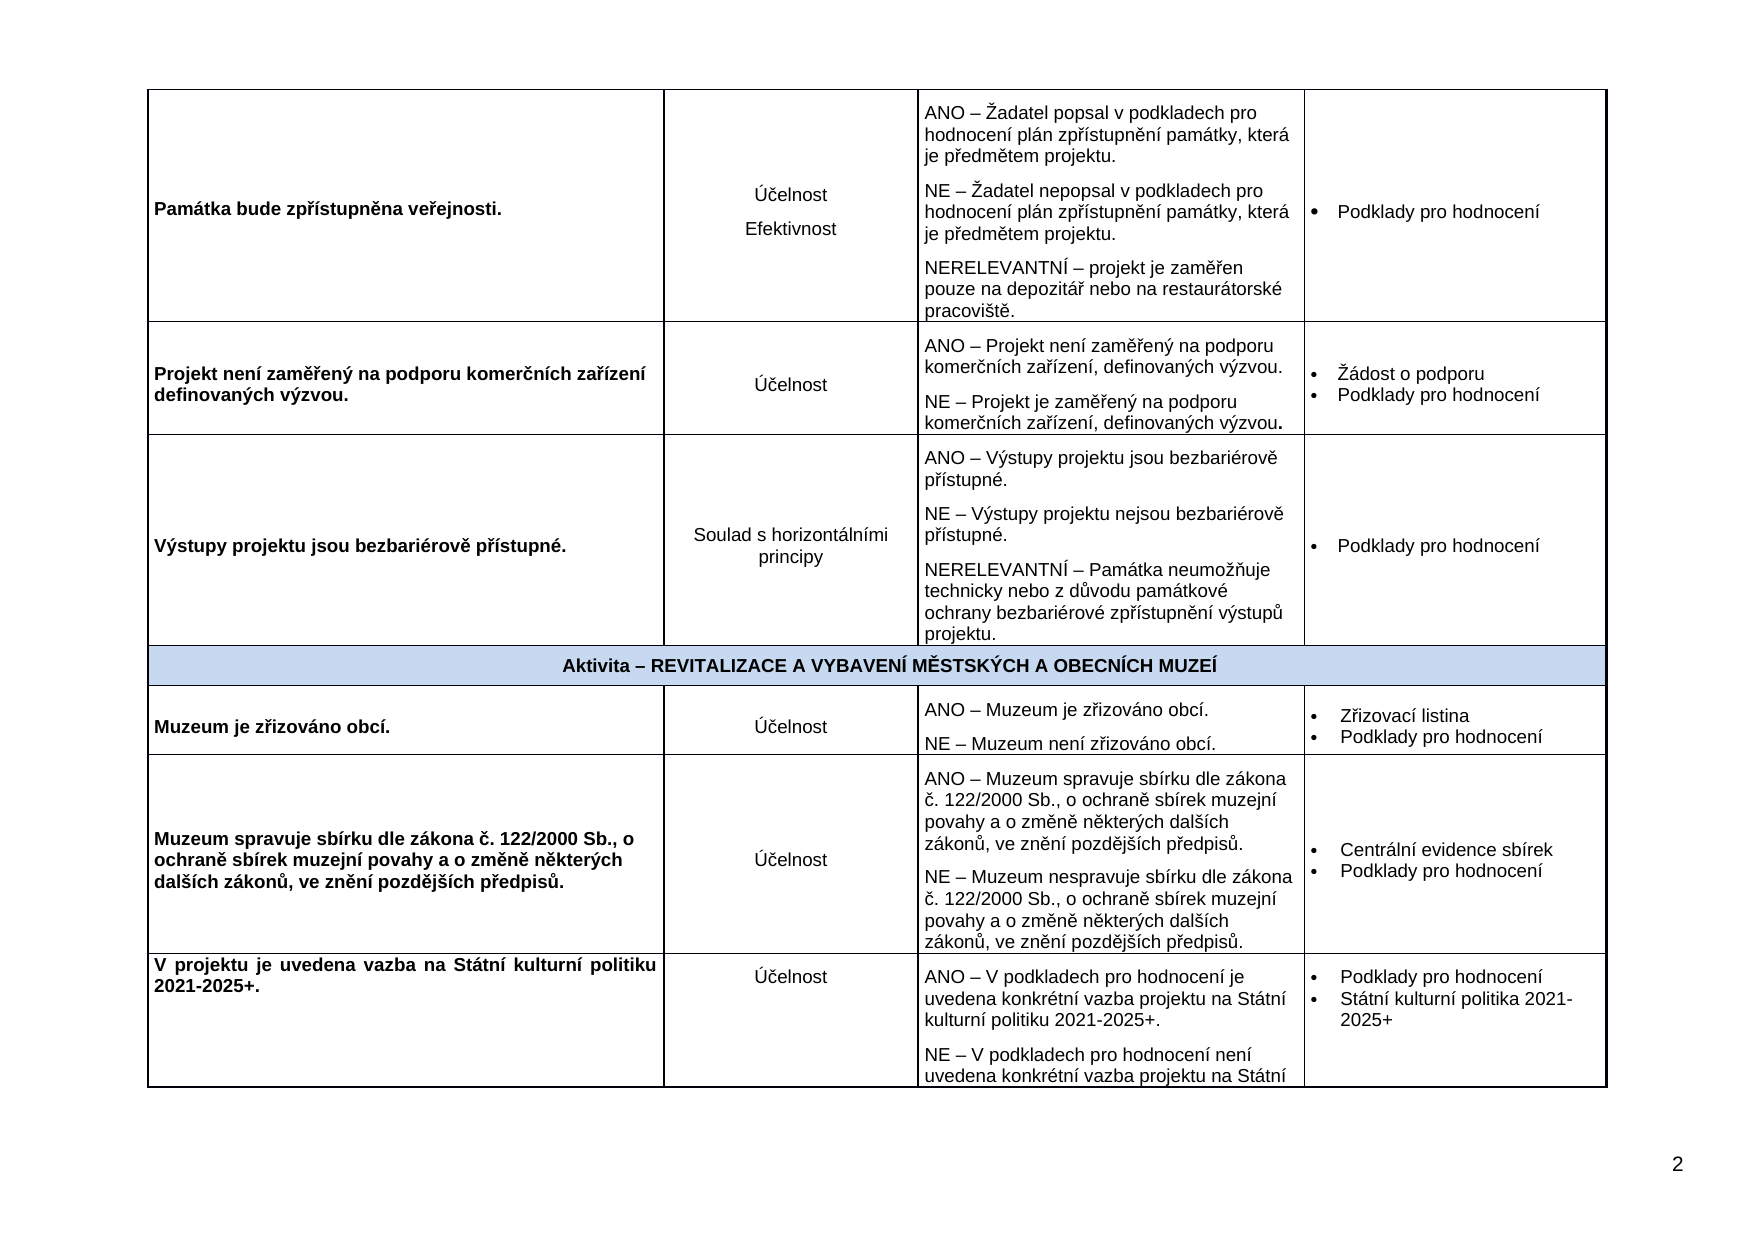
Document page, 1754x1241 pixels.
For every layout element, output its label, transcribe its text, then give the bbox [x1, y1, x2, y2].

table_cell Účelnost [665, 755, 917, 953]
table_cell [149, 954, 663, 1086]
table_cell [919, 954, 1304, 1086]
table_cell Centrální evidence sbírek Podklady pro hodnocení [1305, 755, 1605, 953]
table_cell ANO – Projekt není zaměřený na podporu komerčních zařízení, definovaných výzvou. NE – Projekt je zaměřený na podporu komerčních zařízení, definovaných výzvou. [919, 322, 1304, 433]
table_cell Podklady pro hodnocení [1305, 90, 1605, 321]
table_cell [1305, 954, 1605, 1086]
table_cell Památka bude zpřístupněna veřejnosti. [149, 90, 663, 321]
table_cell Účelnost [665, 322, 917, 433]
table_cell Zřizovací listina Podklady pro hodnocení [1305, 686, 1605, 754]
table_cell ANO – Muzeum spravuje sbírku dle zákona č. 122/2000 Sb., o ochraně sbírek muzejní povahy a o změně některých dalších zákonů, ve znění pozdějších předpisů. NE – Muzeum nespravuje sbírku dle zákona č. 122/2000 Sb., o ochraně sbírek muzejní povahy a o změně některých dalších zákonů, ve znění pozdějších předpisů. [919, 755, 1304, 953]
table_cell Účelnost [665, 954, 917, 1086]
table_cell Účelnost Efektivnost [665, 90, 917, 321]
table_cell ANO – Výstupy projektu jsou bezbariérově přístupné. NE – Výstupy projektu nejsou bezbariérově přístupné. NERELEVANTNÍ – Památka neumožňuje technicky nebo z důvodu památkové ochrany bezbariérové zpřístupnění výstupů projektu. [919, 435, 1304, 644]
table_cell Výstupy projektu jsou bezbariérově přístupné. [149, 435, 663, 644]
table_cell Podklady pro hodnocení [1305, 435, 1605, 644]
table_cell ANO – Žadatel popsal v podkladech pro hodnocení plán zpřístupnění památky, která je předmětem projektu. NE – Žadatel nepopsal v podkladech pro hodnocení plán zpřístupnění památky, která je předmětem projektu. NERELEVANTNÍ – projekt je zaměřen pouze na depozitář nebo na restaurátorské pracoviště. [919, 90, 1304, 321]
table_cell Projekt není zaměřený na podporu komerčních zařízení definovaných výzvou. [149, 322, 663, 433]
table_cell ANO – Muzeum je zřizováno obcí. NE – Muzeum není zřizováno obcí. [919, 686, 1304, 754]
table_cell Muzeum spravuje sbírku dle zákona č. 122/2000 Sb., o ochraně sbírek muzejní povahy a o změně některých dalších zákonů, ve znění pozdějších předpisů. [149, 755, 663, 953]
table_cell Žádost o podporu Podklady pro hodnocení [1305, 322, 1605, 433]
table_cell Účelnost [665, 686, 917, 754]
table_cell Soulad s horizontálními principy [665, 435, 917, 644]
table_cell Muzeum je zřizováno obcí. [149, 686, 663, 754]
table_cell Aktivita – Revitalizace a vybavení městských a obecních muzeí [149, 646, 1605, 685]
